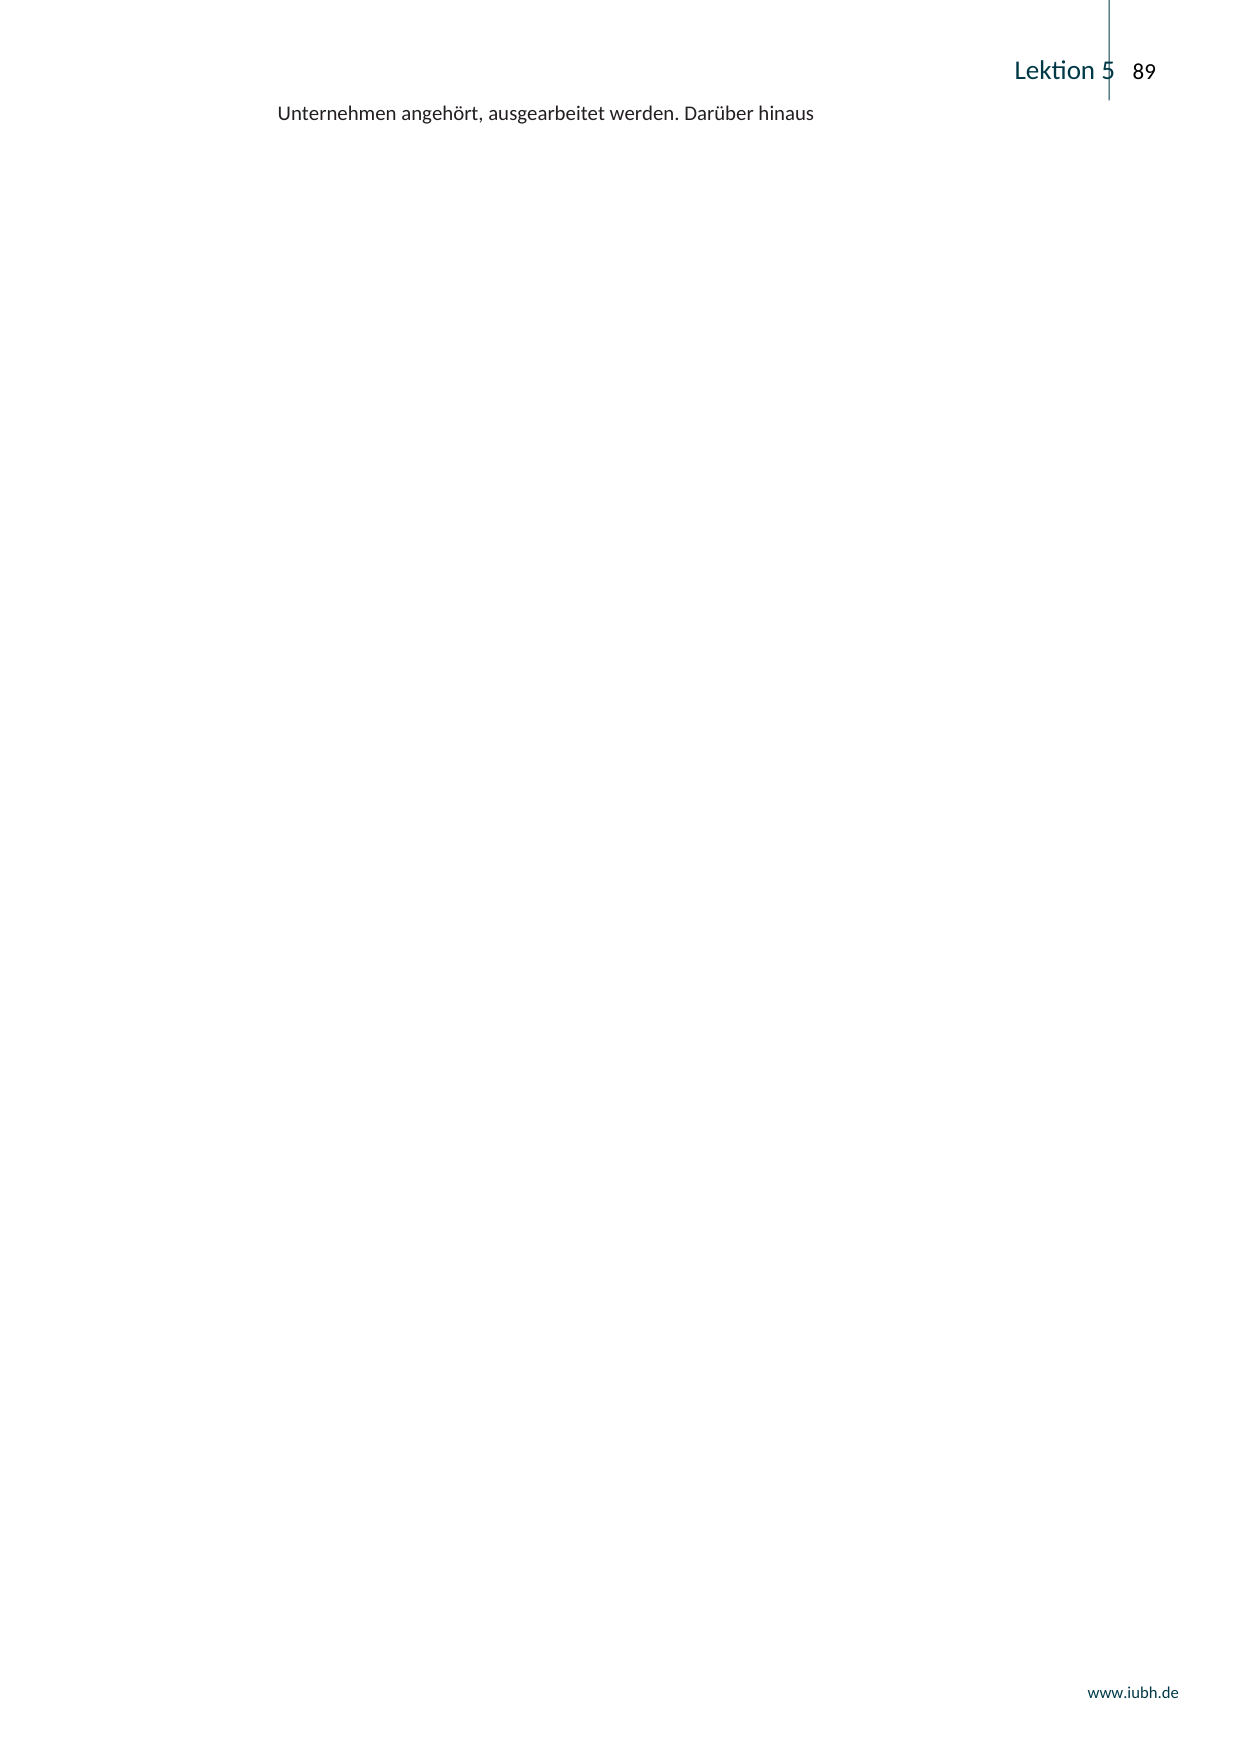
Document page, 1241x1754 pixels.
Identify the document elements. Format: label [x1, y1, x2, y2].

picture [1115, 1690, 1121, 1698]
picture [1101, 1690, 1109, 1698]
picture [1089, 1690, 1097, 1698]
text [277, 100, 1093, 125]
